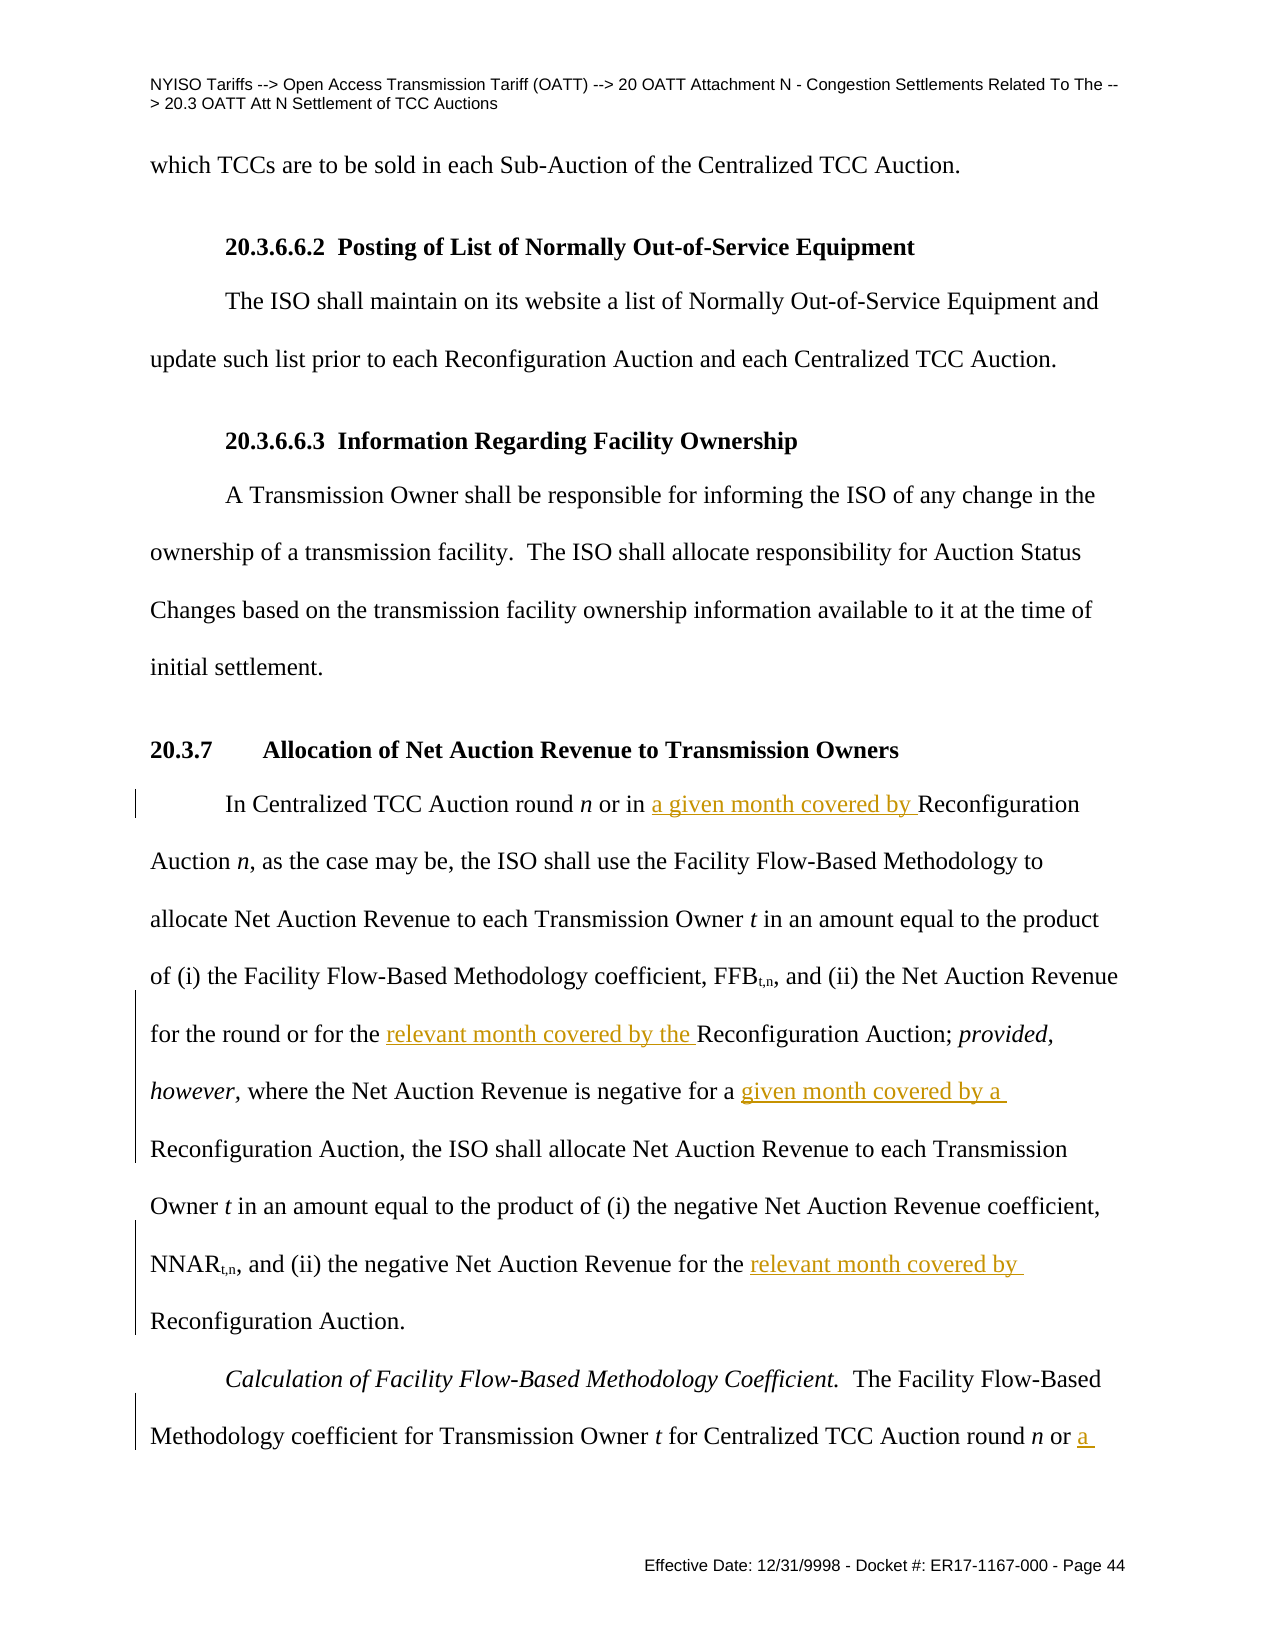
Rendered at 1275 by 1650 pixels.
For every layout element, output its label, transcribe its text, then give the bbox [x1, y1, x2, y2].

text The ISO shall maintain on its website a list of Normally Out-of-Service Equipment and update such list prior to each Reconfiguration Auction and each Centralized TCC Auction. [150, 286, 1125, 372]
text A Transmission Owner shall be responsible for informing the ISO of any change in the ownership of a transmission facility. The ISO shall allocate responsibility for Auction Status Changes based on the transmission facility ownership information available to it at the time of initial settlement. [150, 480, 1125, 681]
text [150, 150, 1125, 179]
subtitle 20.3.7 Allocation of Net Auction Revenue to Transmission Owners [150, 735, 1059, 764]
subtitle 20.3.6.6.3 Information Regarding Facility Ownership [225, 426, 1125, 455]
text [150, 1364, 1125, 1450]
text In Centralized TCC Auction round n or in Reconfiguration Auction n, as the case may be, the ISO shall use the Facility Flow-Based Methodology to allocate Net Auction Revenue to each Transmission Owner t in an amount equal to the product of (i) the Facility Flow-Based Methodology coefficient, FFBt,n, and (ii) the Net Auction Revenue for the round or for the Reconfiguration Auction; provided, however, where the Net Auction Revenue is negative for a Reconfiguration Auction, the ISO shall allocate Net Auction Revenue to each Transmission Owner t in an amount equal to the product of (i) the negative Net Auction Revenue coefficient, NNARt,n, and (ii) the negative Net Auction Revenue for the Reconfiguration Auction. [150, 789, 1125, 1335]
subtitle 20.3.6.6.2 Posting of List of Normally Out-of-Service Equipment [225, 232, 1125, 261]
